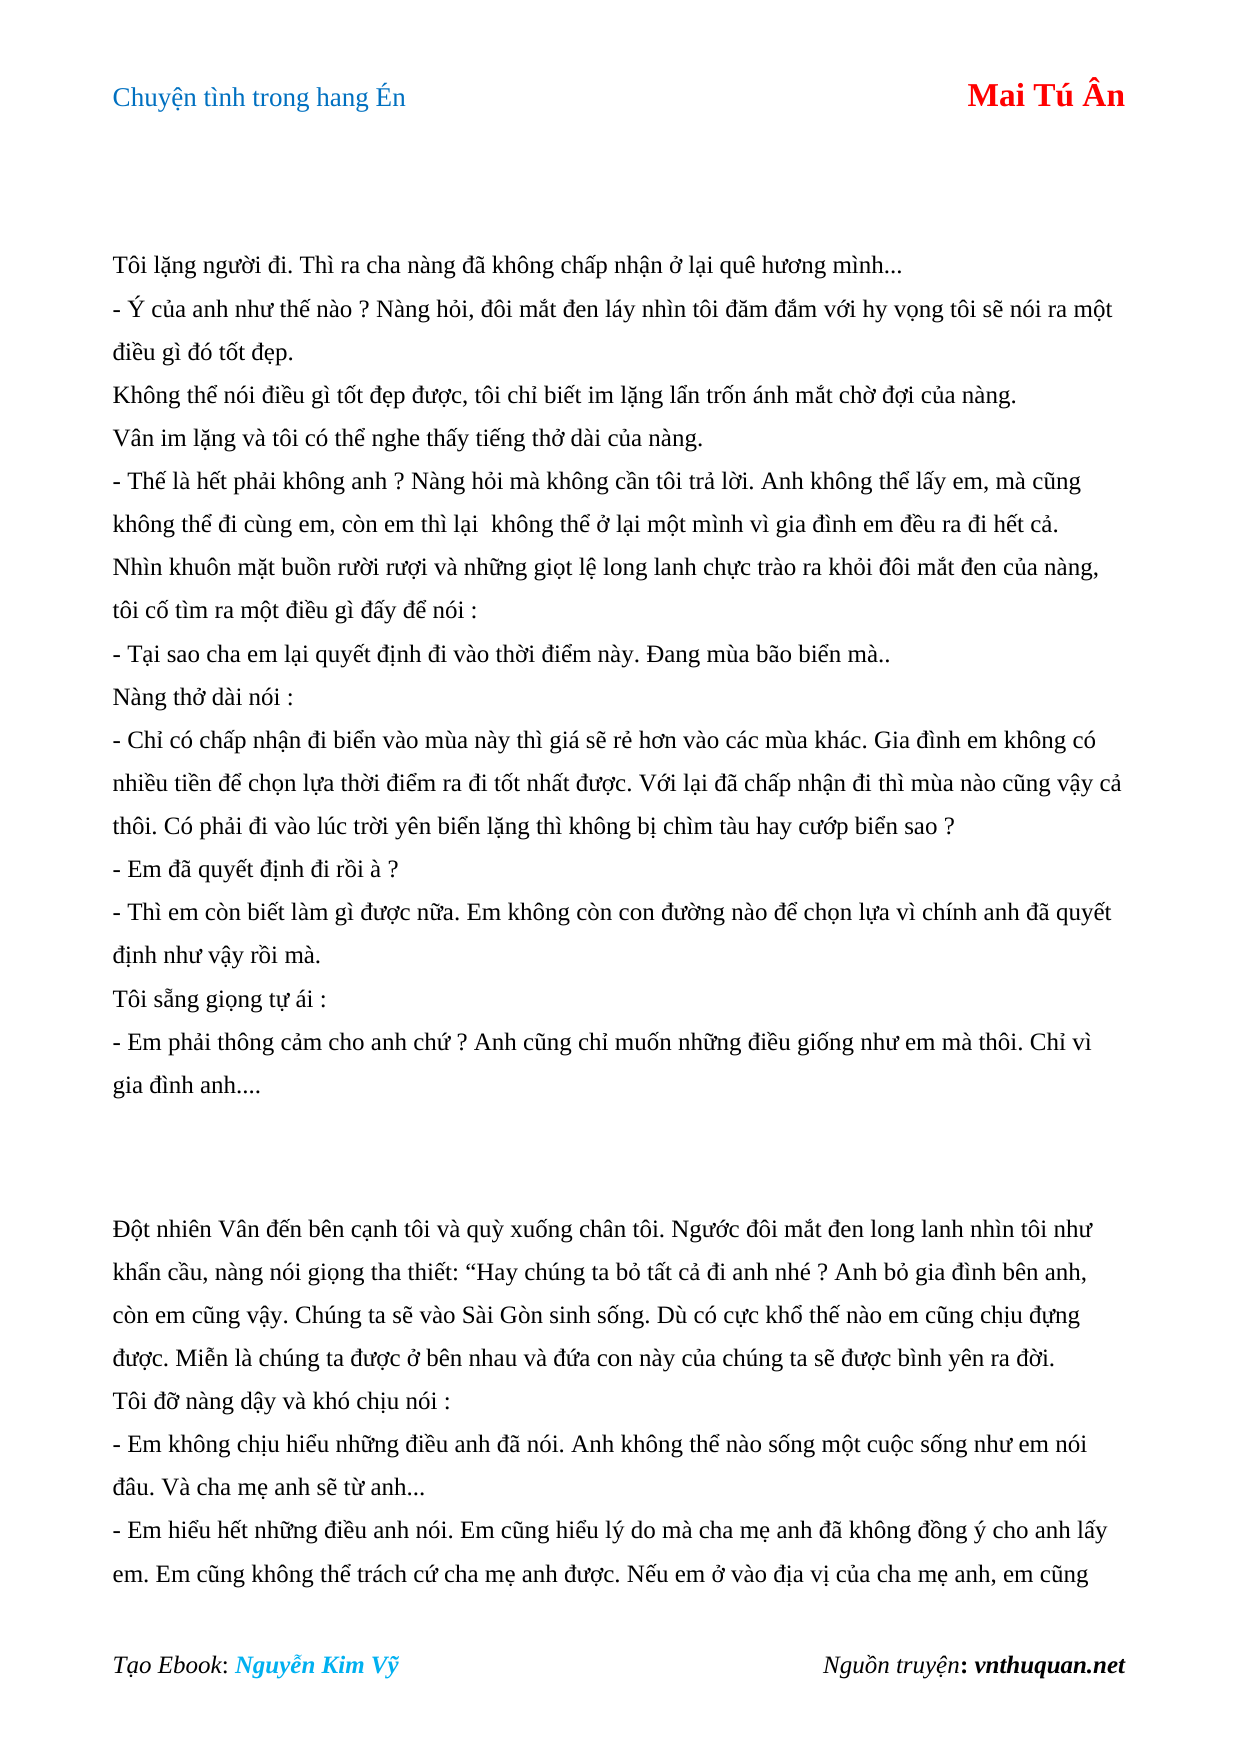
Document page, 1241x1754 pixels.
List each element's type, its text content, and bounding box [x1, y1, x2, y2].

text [112, 1171, 1128, 1587]
text Tôi lặng người đi. Thì ra cha nàng đã không chấp nhận ở lại quê hương mình... - Ý của anh như thế nào ? Nàng hỏi, đôi mắt đen láy nhìn tôi đăm đắm với hy vọng tôi sẽ nói ra một điều gì đó tốt đẹp. Không thể nói điều gì tốt đẹp được, tôi chỉ biết im lặng lẩn trốn ánh mắt chờ đợi của nàng. Vân im lặng và tôi có thể nghe thấy tiếng thở dài của nàng. - Thế là hết phải không anh ? Nàng hỏi mà không cần tôi trả lời. Anh không thể lấy em, mà cũng không thể đi cùng em, còn em thì lại không thể ở lại một mình vì gia đình em đều ra đi hết cả. Nhìn khuôn mặt buồn rười rượi và những giọt lệ long lanh chực trào ra khỏi đôi mắt đen của nàng, tôi cố tìm ra một điều gì đấy để nói : - Tại sao cha em lại quyết định đi vào thời điểm này. Đang mùa bão biển mà.. Nàng thở dài nói : - Chỉ có chấp nhận đi biển vào mùa này thì giá sẽ rẻ hơn vào các mùa khác. Gia đình em không có nhiều tiền để chọn lựa thời điểm ra đi tốt nhất được. Với lại đã chấp nhận đi thì mùa nào cũng vậy cả thôi. Có phải đi vào lúc trời yên biển lặng thì không bị chìm tàu hay cướp biển sao ? - Em đã quyết định đi rồi à ? - Thì em còn biết làm gì được nữa. Em không còn con đường nào để chọn lựa vì chính anh đã quyết định như vậy rồi mà. Tôi sẵng giọng tự ái : - Em phải thông cảm cho anh chứ ? Anh cũng chỉ muốn những điều giống như em mà thôi. Chỉ vì gia đình anh.... [112, 207, 1128, 1099]
